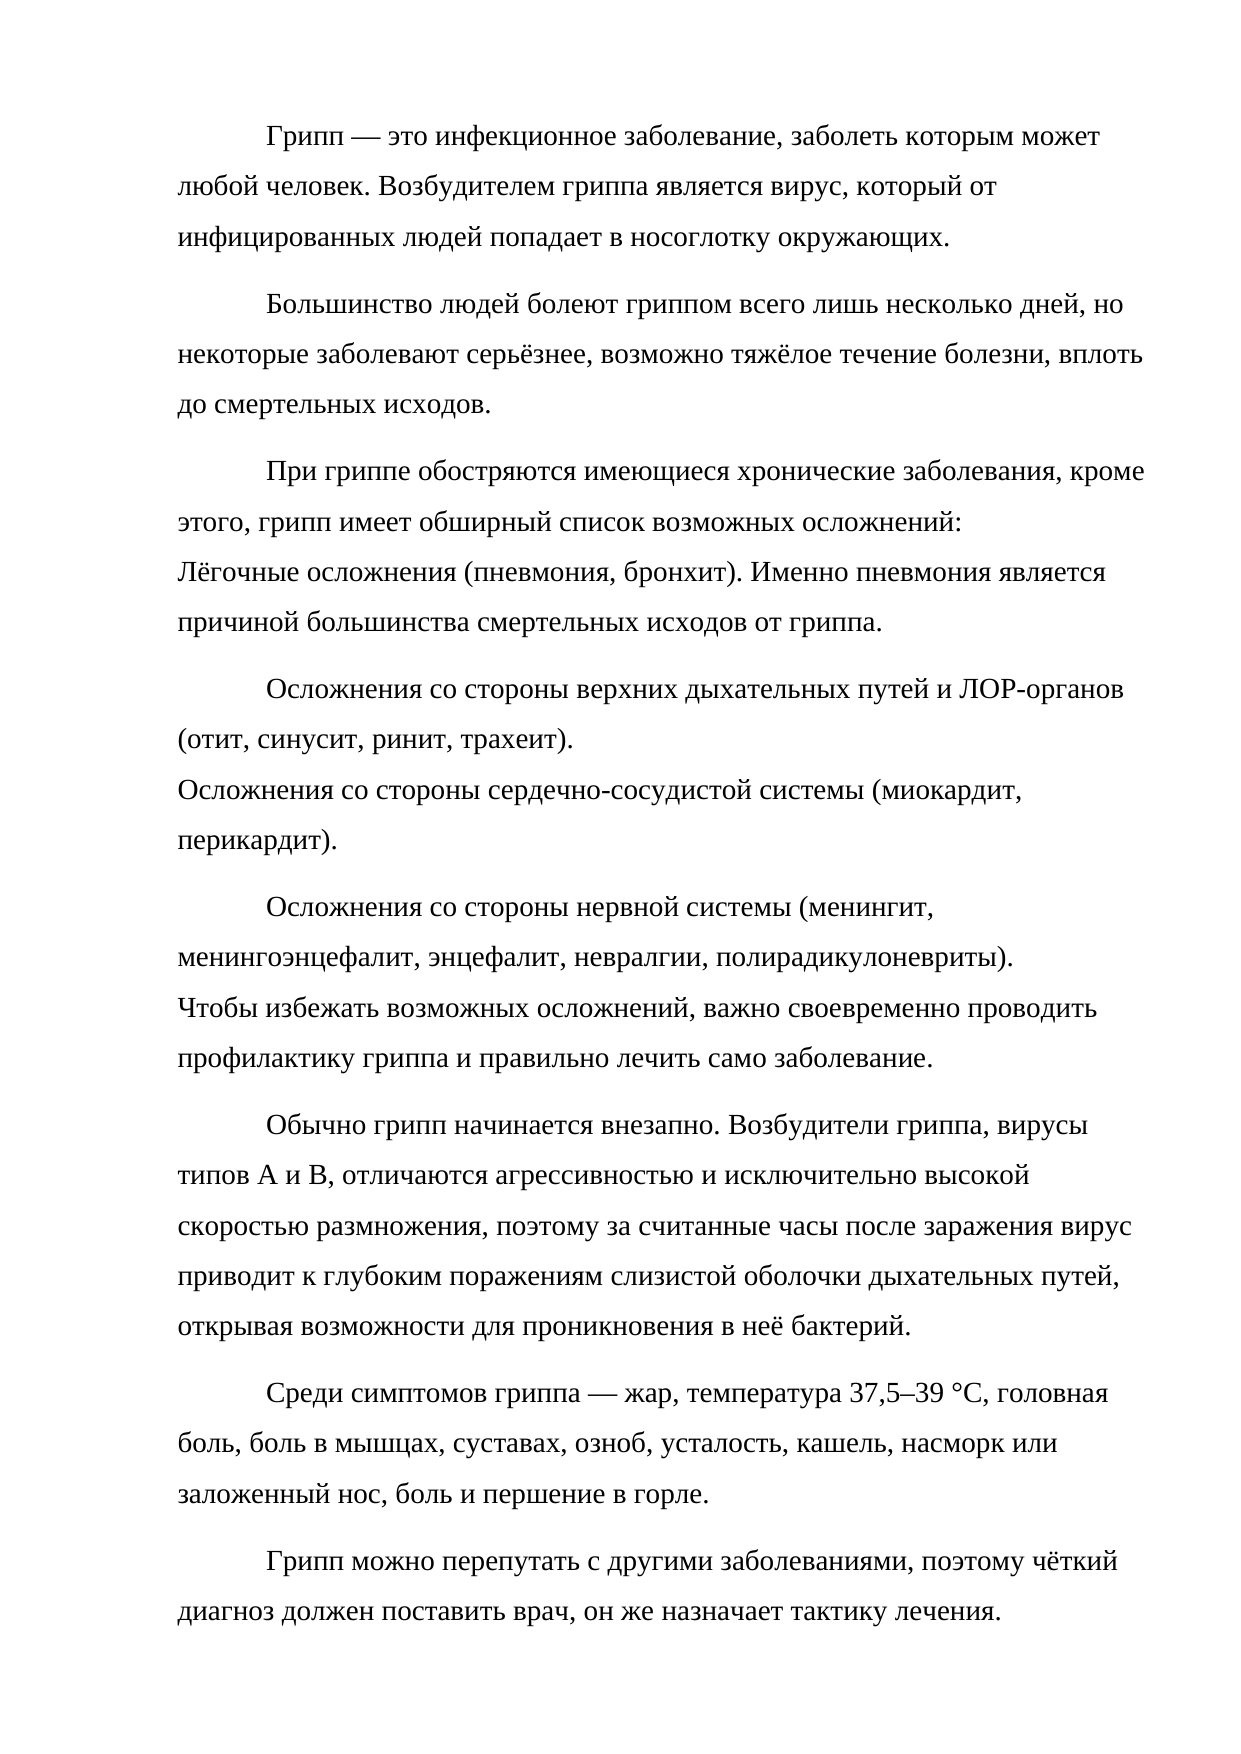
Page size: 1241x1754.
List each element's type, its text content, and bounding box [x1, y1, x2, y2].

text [177, 1543, 1152, 1627]
text Большинство людей болеют гриппом всего лишь несколько дней, но некоторые заболевают серьёзнее, возможно тяжёлое течение болезни, вплоть до смертельных исходов. [177, 286, 1152, 420]
text Среди симптомов гриппа — жар, температура 37,5–39 °С, головная боль, боль в мышцах, суставах, озноб, усталость, кашель, насморк или заложенный нос, боль и першение в горле. [177, 1375, 1152, 1509]
text Осложнения со стороны нервной системы (менингит, менингоэнцефалит, энцефалит, невралгии, полирадикулоневриты). Чтобы избежать возможных осложнений, важно своевременно проводить профилактику гриппа и правильно лечить само заболевание. [177, 889, 1152, 1074]
text Обычно грипп начинается внезапно. Возбудители гриппа, вирусы типов А и В, отличаются агрессивностью и исключительно высокой скоростью размножения, поэтому за считанные часы после заражения вирус приводит к глубоким поражениям слизистой оболочки дыхательных путей, открывая возможности для проникновения в неё бактерий. [177, 1107, 1152, 1342]
text Грипп — это инфекционное заболевание, заболеть которым может любой человек. Возбудителем гриппа является вирус, который от инфицированных людей попадает в носоглотку окружающих. [177, 118, 1152, 252]
text Осложнения со стороны верхних дыхательных путей и ЛОР-органов (отит, синусит, ринит, трахеит). Осложнения со стороны сердечно-сосудистой системы (миокардит, перикардит). [177, 671, 1152, 856]
text При гриппе обостряются имеющиеся хронические заболевания, кроме этого, грипп имеет обширный список возможных осложнений: Лёгочные осложнения (пневмония, бронхит). Именно пневмония является причиной большинства смертельных исходов от гриппа. [177, 453, 1152, 638]
